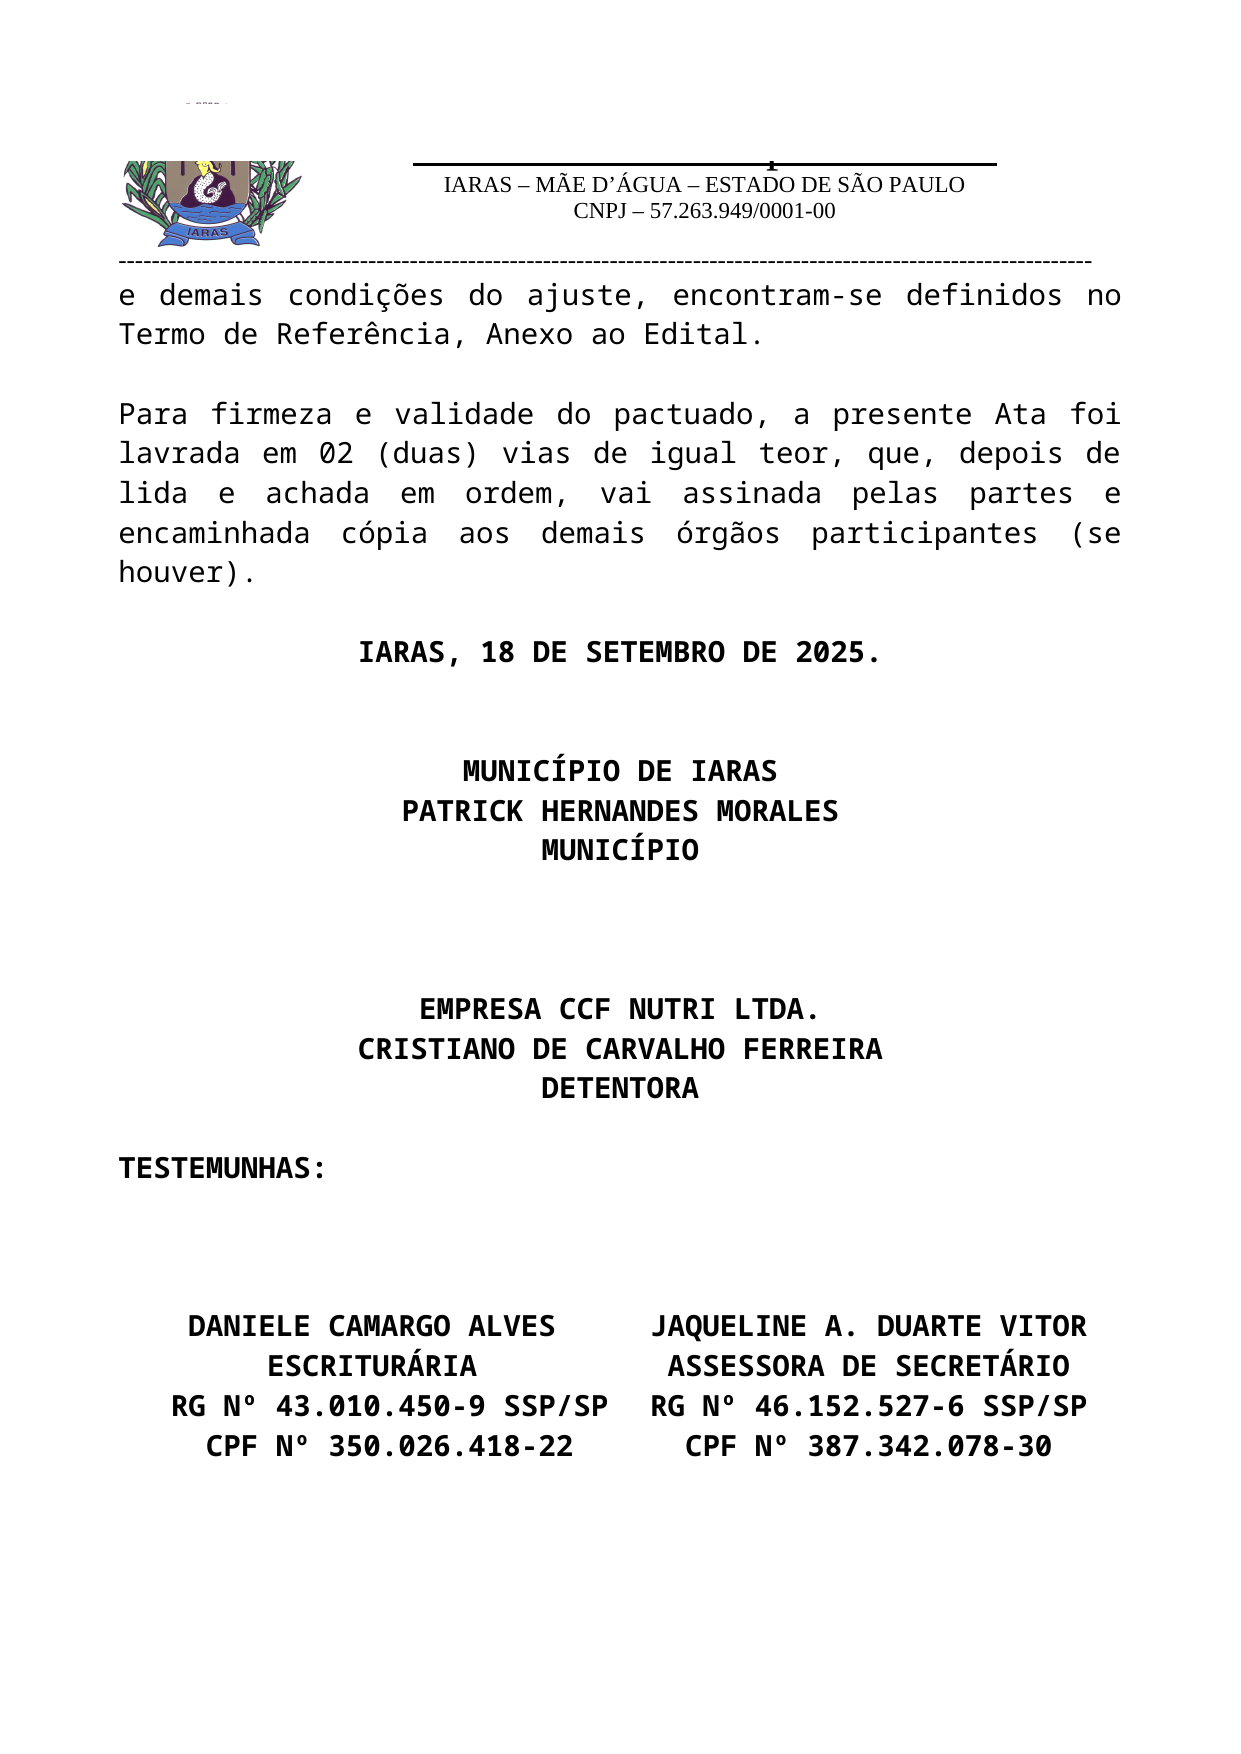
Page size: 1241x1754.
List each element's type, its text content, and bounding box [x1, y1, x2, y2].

text CRISTIANO DE CARVALHO FERREIRA [118, 1028, 1122, 1068]
text DETENTORA [118, 1068, 1122, 1107]
text IARAS, 18 DE SETEMBRO DE 2025. [118, 631, 1122, 671]
table_header DANIELE CAMARGO ALVES ESCRITURÁRIA RG Nº 43.010.450-9 SSP/SP CPF Nº 350.026.418-22 [124, 1266, 620, 1464]
text TESTEMUNHAS: [118, 1147, 1122, 1187]
text PATRICK HERNANDES MORALES [118, 790, 1122, 829]
text MUNICÍPIO [118, 829, 1122, 869]
text Para firmeza e validade do pactuado, a presente Ata foi lavrada em 02 (duas) vias de igual teor, que, depois de lida e achada em ordem, vai assinada pelas partes e encaminhada cópia aos demais órgãos participantes (se houver). [118, 393, 1122, 591]
picture [118, 161, 306, 251]
text EMPRESA CCF NUTRI LTDA. [118, 988, 1122, 1028]
text MUNICÍPIO DE IARAS [118, 750, 1122, 790]
table_header JAQUELINE A. DUARTE VITOR ASSESSORA DE SECRETÁRIO RG Nº 46.152.527-6 SSP/SP CPF Nº 387.342.078-30 [620, 1266, 1117, 1464]
